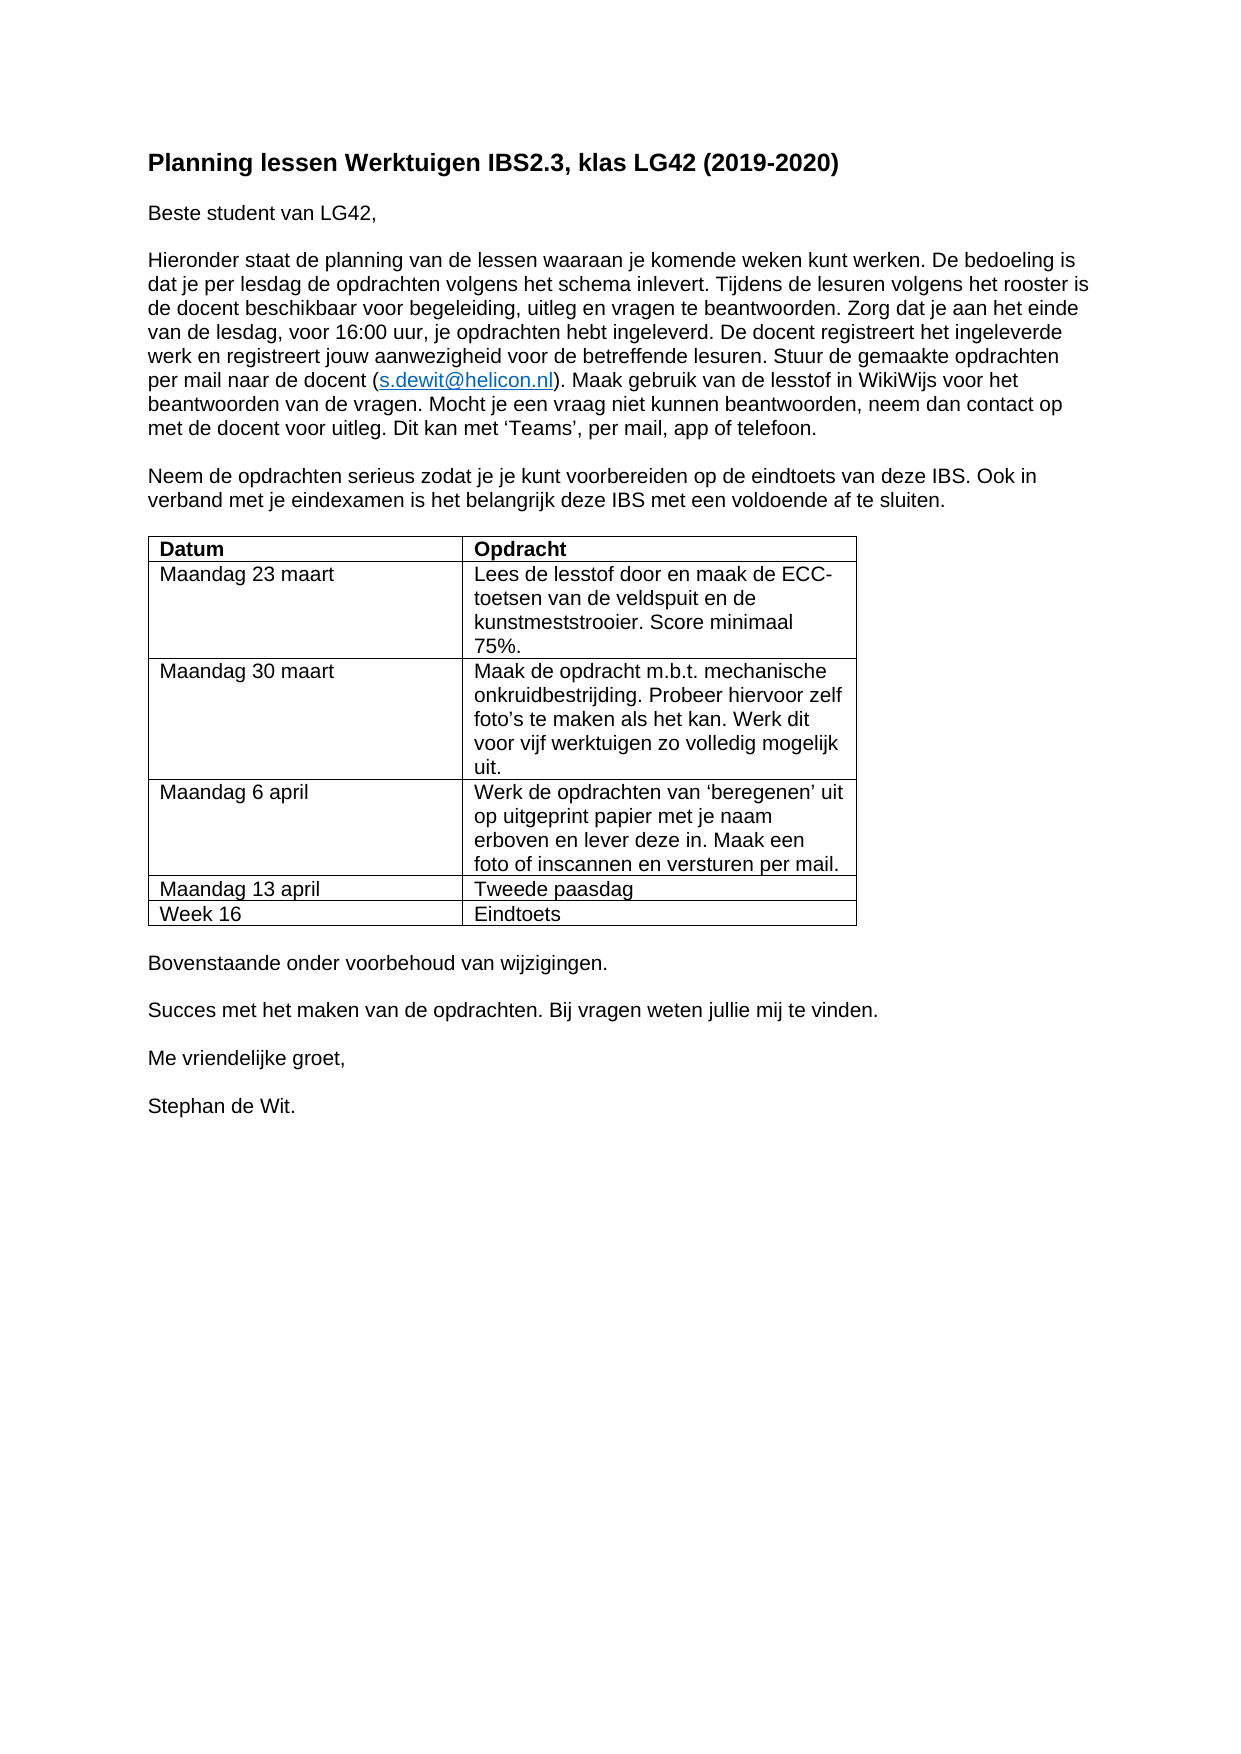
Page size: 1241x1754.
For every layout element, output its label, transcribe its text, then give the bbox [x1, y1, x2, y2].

text Bovenstaande onder voorbehoud van wijzigingen. [148, 950, 1093, 974]
text Neem de opdrachten serieus zodat je je kunt voorbereiden op de eindtoets van deze IBS. Ook in verband met je eindexamen is het belangrijk deze IBS met een voldoende af te sluiten. [148, 464, 1093, 512]
table_cell Maak de opdracht m.b.t. mechanische onkruidbestrijding. Probeer hiervoor zelf foto’s te maken als het kan. Werk dit voor vijf werktuigen zo volledig mogelijk uit. [463, 659, 856, 778]
table_header Opdracht [463, 537, 856, 561]
table_cell Week 16 [149, 901, 462, 925]
table_cell Werk de opdrachten van ‘beregenen’ uit op uitgeprint papier met je naam erboven en lever deze in. Maak een foto of inscannen en versturen per mail. [463, 780, 856, 875]
table_cell Lees de lesstof door en maak de ECC-toetsen van de veldspuit en de kunstmeststrooier. Score minimaal 75%. [463, 562, 856, 658]
table_cell Tweede paasdag [463, 876, 856, 900]
text Me vriendelijke groet, [148, 1046, 1093, 1070]
table_cell Eindtoets [463, 901, 856, 925]
table_cell Maandag 30 maart [149, 659, 462, 778]
text Beste student van LG42, [148, 200, 1093, 224]
table_header Datum [149, 537, 462, 561]
table_cell Maandag 13 april [149, 876, 462, 900]
text Stephan de Wit. [148, 1094, 1093, 1118]
text Planning lessen Werktuigen IBS2.3, klas LG42 (2019-2020) [148, 148, 1093, 176]
text Hieronder staat de planning van de lessen waaraan je komende weken kunt werken. De bedoeling is dat je per lesdag de opdrachten volgens het schema inlevert. Tijdens de lesuren volgens het rooster is de docent beschikbaar voor begeleiding, uitleg en vragen te beantwoorden. Zorg dat je aan het einde van de lesdag, voor 16:00 uur, je opdrachten hebt ingeleverd. De docent registreert het ingeleverde werk en registreert jouw aanwezigheid voor de betreffende lesuren. Stuur de gemaakte opdrachten per mail naar de docent (s.dewit@helicon.nl). Maak gebruik van de lesstof in WikiWijs voor het beantwoorden van de vragen. Mocht je een vraag niet kunnen beantwoorden, neem dan contact op met de docent voor uitleg. Dit kan met ‘Teams’, per mail, app of telefoon. [148, 248, 1093, 440]
text Succes met het maken van de opdrachten. Bij vragen weten jullie mij te vinden. [148, 998, 1093, 1022]
table_cell Maandag 23 maart [149, 562, 462, 658]
table_cell Maandag 6 april [149, 780, 462, 875]
